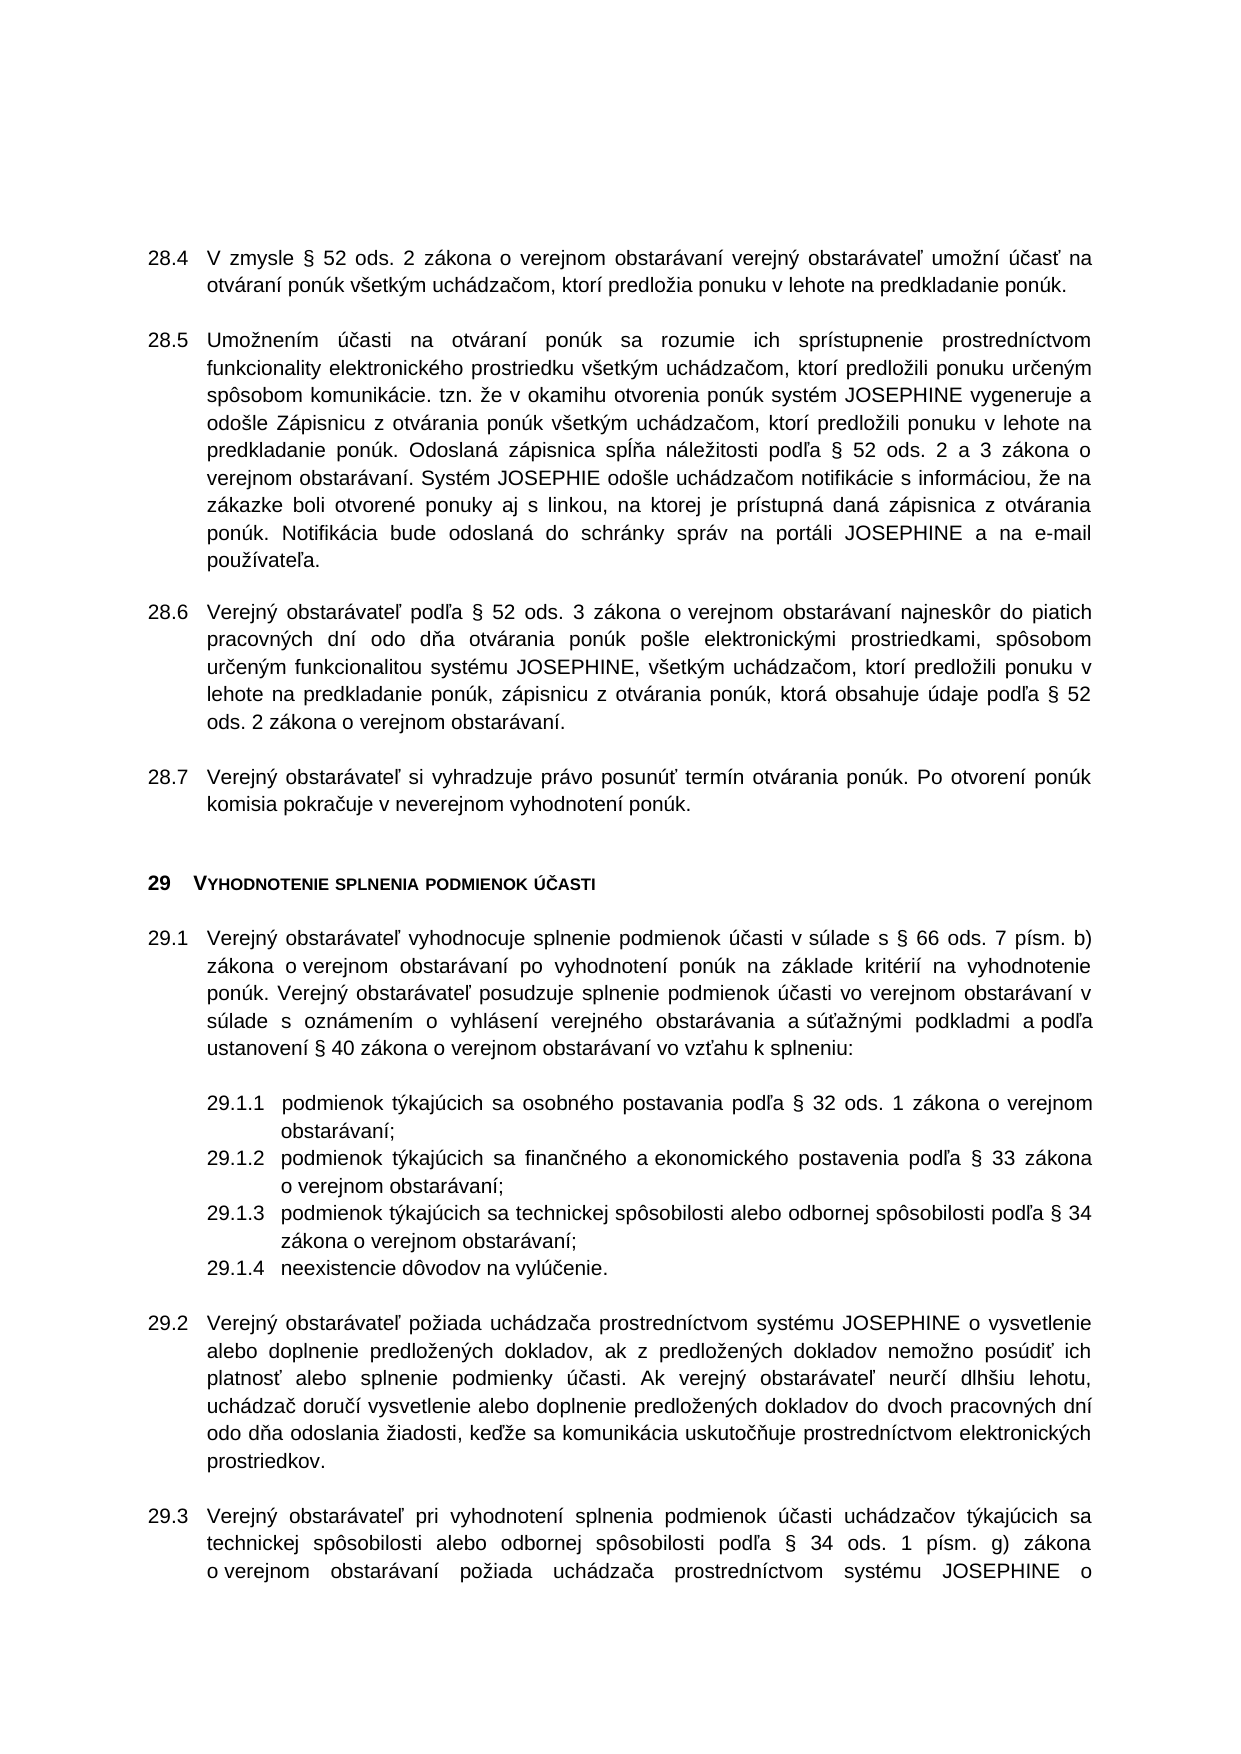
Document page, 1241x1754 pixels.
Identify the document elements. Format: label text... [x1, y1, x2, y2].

list V zmysle § 52 ods. 2 zákona o verejnom obstarávaní verejný obstarávateľ umožní účasť na otváraní ponúk všetkým uchádzačom, ktorí predložia ponuku v lehote na predkladanie ponúk. [148, 246, 1093, 297]
list Verejný obstarávateľ vyhodnocuje splnenie podmienok účasti v súlade s § 66 ods. 7 písm. b) zákona o verejnom obstarávaní po vyhodnotení ponúk na základe kritérií na vyhodnotenie ponúk. Verejný obstarávateľ posudzuje splnenie podmienok účasti vo verejnom obstarávaní v súlade s oznámením o vyhlásení verejného obstarávania a súťažnými podkladmi a podľa ustanovení § 40 zákona o verejnom obstarávaní vo vzťahu k splneniu: [148, 926, 1093, 1060]
text 29.1.2 podmienok týkajúcich sa finančného a ekonomického postavenia podľa § 33 zákona o verejnom obstarávaní; [207, 1146, 1093, 1197]
list Verejný obstarávateľ podľa § 52 ods. 3 zákona o verejnom obstarávaní najneskôr do piatich pracovných dní odo dňa otvárania ponúk pošle elektronickými prostriedkami, spôsobom určeným funkcionalitou systému JOSEPHINE, všetkým uchádzačom, ktorí predložili ponuku v lehote na predkladanie ponúk, zápisnicu z otvárania ponúk, ktorá obsahuje údaje podľa § 52 ods. 2 zákona o verejnom obstarávaní. [148, 599, 1093, 733]
text 29.1.1 podmienok týkajúcich sa osobného postavania podľa § 32 ods. 1 zákona o verejnom obstarávaní; [207, 1091, 1093, 1142]
list Verejný obstarávateľ požiada uchádzača prostredníctvom systému JOSEPHINE o vysvetlenie alebo doplnenie predložených dokladov, ak z predložených dokladov nemožno posúdiť ich platnosť alebo splnenie podmienky účasti. Ak verejný obstarávateľ neurčí dlhšiu lehotu, uchádzač doručí vysvetlenie alebo doplnenie predložených dokladov do dvoch pracovných dní odo dňa odoslania žiadosti, keďže sa komunikácia uskutočňuje prostredníctvom elektronických prostriedkov. [148, 1311, 1093, 1472]
text 29.1.3 podmienok týkajúcich sa technickej spôsobilosti alebo odbornej spôsobilosti podľa § 34 zákona o verejnom obstarávaní; [207, 1201, 1093, 1252]
text 29.1.4 neexistencie dôvodov na vylúčenie. [207, 1256, 1093, 1280]
list Verejný obstarávateľ si vyhradzuje právo posunúť termín otvárania ponúk. Po otvorení ponúk komisia pokračuje v neverejnom vyhodnotení ponúk. [148, 764, 1093, 816]
list Umožnením účasti na otváraní ponúk sa rozumie ich sprístupnenie prostredníctvom funkcionality elektronického prostriedku všetkým uchádzačom, ktorí predložili ponuku určeným spôsobom komunikácie. tzn. že v okamihu otvorenia ponúk systém JOSEPHINE vygeneruje a odošle Zápisnicu z otvárania ponúk všetkým uchádzačom, ktorí predložili ponuku v lehote na predkladanie ponúk. Odoslaná zápisnica spĺňa náležitosti podľa § 52 ods. 2 a 3 zákona o verejnom obstarávaní. Systém JOSEPHIE odošle uchádzačom notifikácie s informáciou, že na zákazke boli otvorené ponuky aj s linkou, na ktorej je prístupná daná zápisnica z otvárania ponúk. Notifikácia bude odoslaná do schránky správ na portáli JOSEPHINE a na e-mail používateľa. [148, 328, 1093, 572]
subtitle Vyhodnotenie splnenia podmienok účasti [148, 871, 1093, 895]
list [148, 1503, 1093, 1582]
